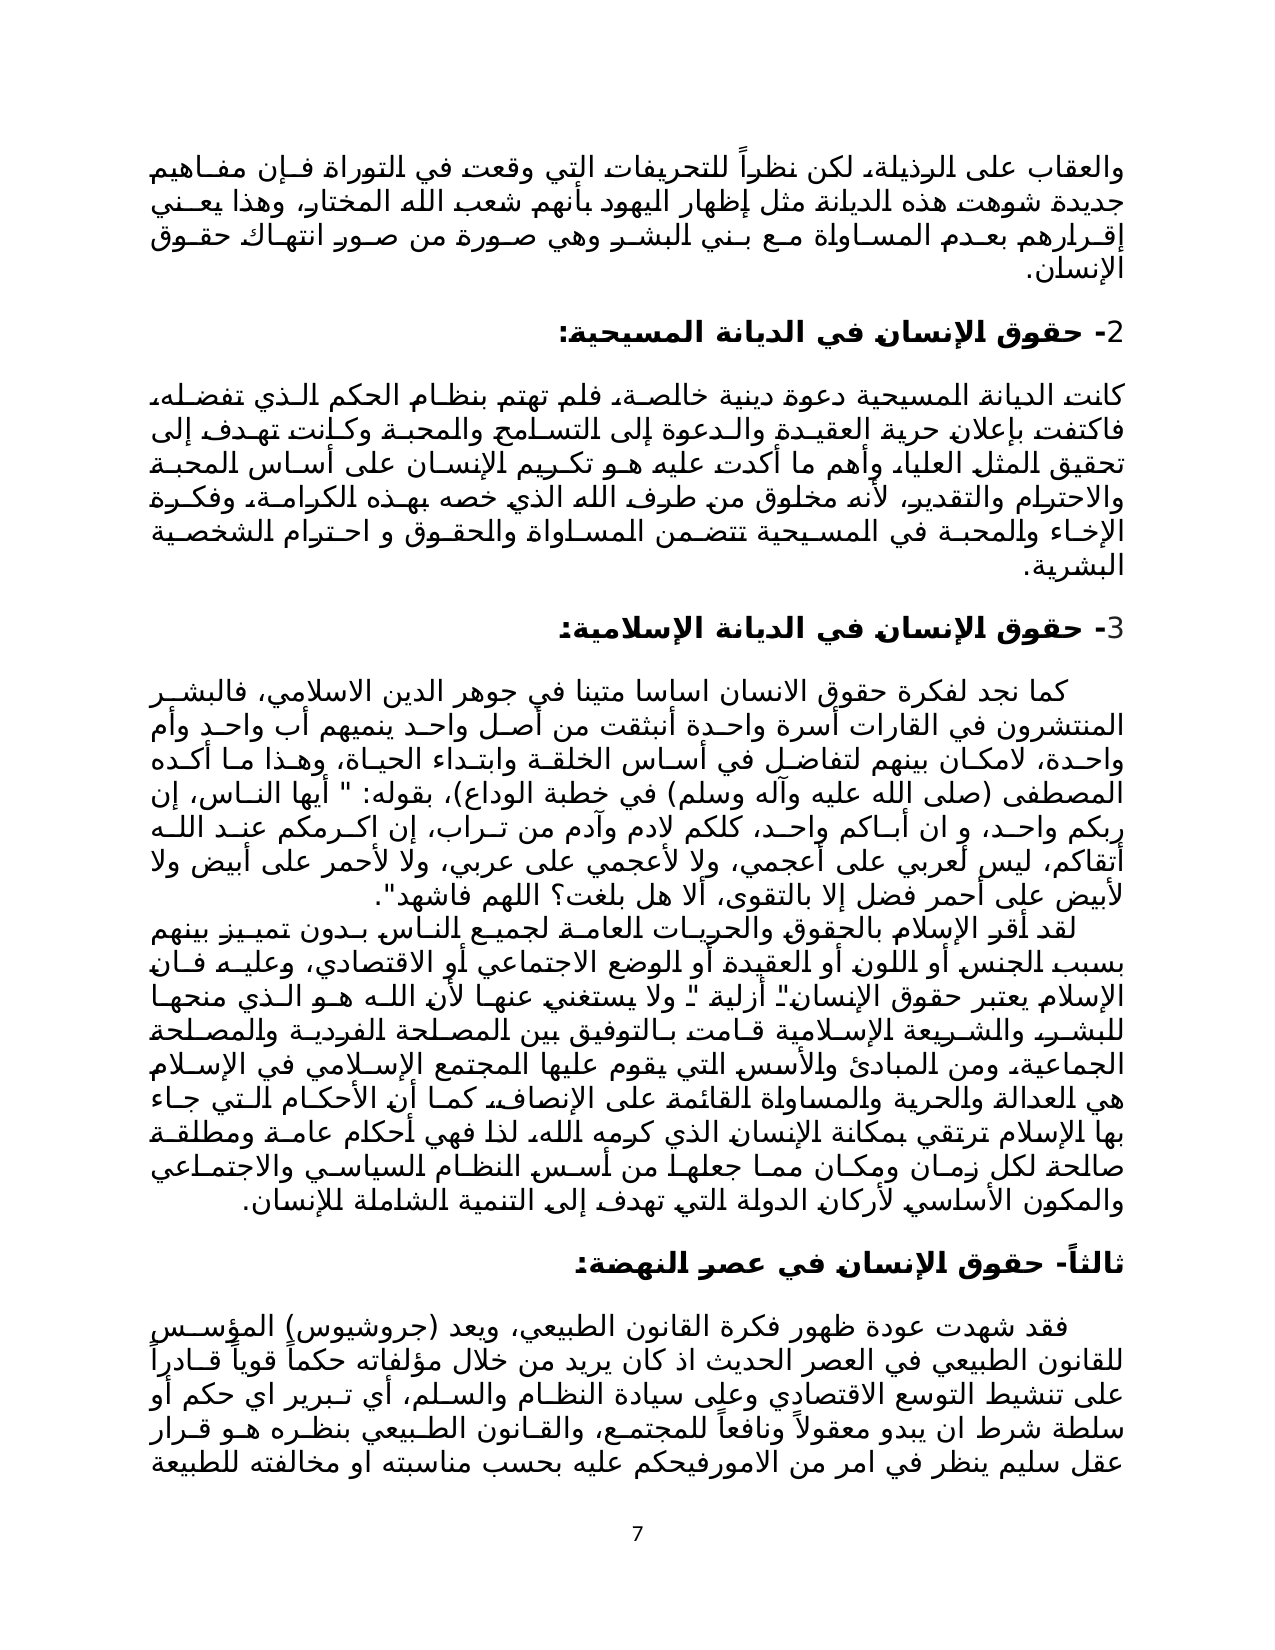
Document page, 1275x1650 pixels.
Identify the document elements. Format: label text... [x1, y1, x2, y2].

text ثالثاً- حقوق الإنسان في عصر النهضة: [150, 1247, 1125, 1281]
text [150, 1310, 1125, 1479]
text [150, 150, 1125, 286]
text لقد أقر الإسلام بالحقوق والحریات العامة لجمیع الناس بدون تمییز بینهم بسبب الجنس أو اللون أو العقیدة أو الوضع الاجتماعي أو الاقتصادي، وعلیه فان الإسلام یعتبر حقوق الإنسان" أزلیة " ولا یستغني عنها لأن الله هو الذي منحها للبشر، والشریعة الإسلامیة قامت بالتوفیق بین المصلحة الفردیة والمصلحة الجماعیة، ومن المبادئ والأسس التي یقوم علیها المجتمع الإسلامي في الإسلام هي العدالة والحریة والمساواة القائمة على الإنصاف، كما أن الأحكام التي جاء بها الإسلام ترتقي بمكانة الإنسان الذي كرمه الله، لذا فهي أحكام عامة ومطلقة صالحة لكل زمان ومكان مما جعلها من أسس النظام السیاسي والاجتماعي والمكون الأساسي لأركان الدولة التي تهدف إلى التنمیة الشاملة للإنسان. [150, 912, 1125, 1217]
text 2- حقوق الإنسان في الدیانة المسیحیة: [150, 315, 1125, 349]
text كما نجد لفكرة حقوق الانسان اساسا متينا في جوهر الدين الاسلامي، فالبشر المنتشرون في القارات أسرة واحدة أنبثقت من أصل واحد ينميهم أب واحد وأم واحدة، لامكان بينهم لتفاضل في أساس الخلقة وابتداء الحياة، وهذا ما أكده المصطفى (صلى الله عليه وآله وسلم) في خطبة الوداع)، بقوله: " أيها الناس، إن ربكم واحد، وٕ ان أباكم واحد، كلكم لادم وآدم من تراب، إن اكرمكم عند الله أتقاكم، ليس لعربي على أعجمي، ولا لأعجمي على عربي، ولا لأحمر على أبيض ولا لأبيض على أحمر فضل إلا بالتقوى، ألا هل بلغت؟ اللهم فاشهد". [150, 674, 1125, 912]
text 3- حقوق الإنسان في الدیانة الإسلامیة: [150, 611, 1125, 645]
text كانت الدیانة المسیحیة دعوة دینیة خالصة، فلم تهتم بنظام الحكم الذي تفضله، فاكتفت بإعلان حریة العقیدة والدعوة إلى التسامح والمحبة وكانت تهدف إلى تحقیق المثل العلیا، وأهم ما أكدت علیه هو تكریم الإنسان على أساس المحبة والاحترام والتقدیر، لأنه مخلوق من طرف الله الذي خصه بهذه الكرامة، وفكرة الإخاء والمحبة في المسیحیة تتضمن المساواة والحقوق و احترام الشخصیة البشریة. [150, 378, 1125, 582]
